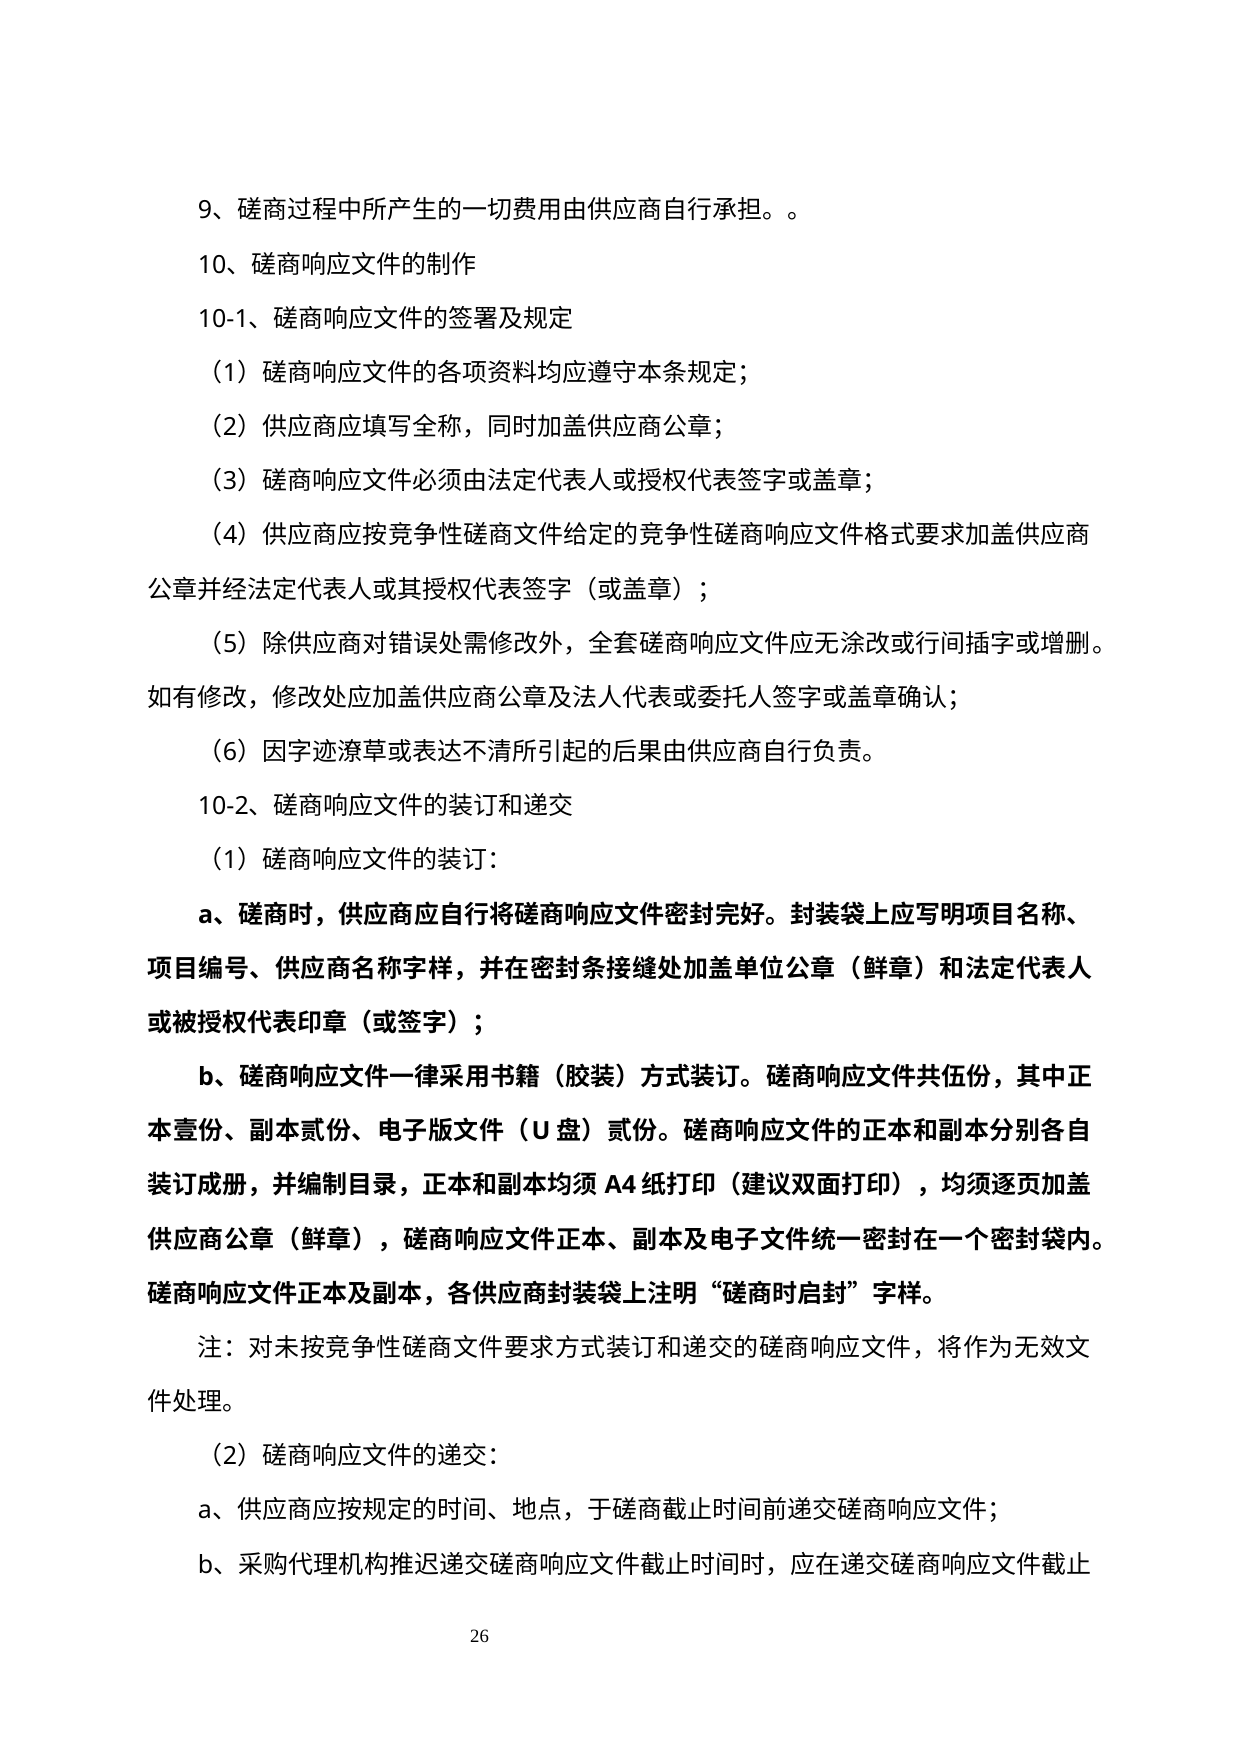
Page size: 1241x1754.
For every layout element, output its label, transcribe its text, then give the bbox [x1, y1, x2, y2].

text （6）因字迹潦草或表达不清所引起的后果由供应商自行负责。 [148, 717, 1092, 771]
text （5）除供应商对错误处需修改外，全套磋商响应文件应无涂改或行间插字或增删。如有修改，修改处应加盖供应商公章及法人代表或委托人签字或盖章确认； [148, 609, 1092, 717]
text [148, 1530, 1092, 1584]
text （1）磋商响应文件的装订： [148, 826, 1092, 880]
text b、磋商响应文件一律采用书籍（胶装）方式装订。磋商响应文件共伍份，其中正本壹份、副本贰份、电子版文件（U盘）贰份。磋商响应文件的正本和副本分别各自装订成册，并编制目录，正本和副本均须A4纸打印（建议双面打印），均须逐页加盖供应商公章（鲜章），磋商响应文件正本、副本及电子文件统一密封在一个密封袋内。磋商响应文件正本及副本，各供应商封装袋上注明“磋商时启封”字样。 [148, 1042, 1092, 1313]
text （4）供应商应按竞争性磋商文件给定的竞争性磋商响应文件格式要求加盖供应商公章并经法定代表人或其授权代表签字（或盖章）； [148, 501, 1092, 609]
text （2）磋商响应文件的递交： [148, 1421, 1092, 1476]
text 10-1、磋商响应文件的签署及规定 [148, 284, 1092, 338]
text 注：对未按竞争性磋商文件要求方式装订和递交的磋商响应文件，将作为无效文件处理。 [148, 1313, 1092, 1421]
text a、供应商应按规定的时间、地点，于磋商截止时间前递交磋商响应文件； [148, 1476, 1092, 1530]
text （2）供应商应填写全称，同时加盖供应商公章； [148, 392, 1092, 446]
text 9、磋商过程中所产生的一切费用由供应商自行承担。。 [148, 176, 1092, 230]
text 10-2、磋商响应文件的装订和递交 [148, 771, 1092, 826]
text （1）磋商响应文件的各项资料均应遵守本条规定； [148, 338, 1092, 392]
text （3）磋商响应文件必须由法定代表人或授权代表签字或盖章； [148, 446, 1092, 501]
text a、磋商时，供应商应自行将磋商响应文件密封完好。封装袋上应写明项目名称、项目编号、供应商名称字样，并在密封条接缝处加盖单位公章（鲜章）和法定代表人或被授权代表印章（或签字）； [148, 880, 1092, 1042]
text 10、磋商响应文件的制作 [148, 230, 1092, 284]
